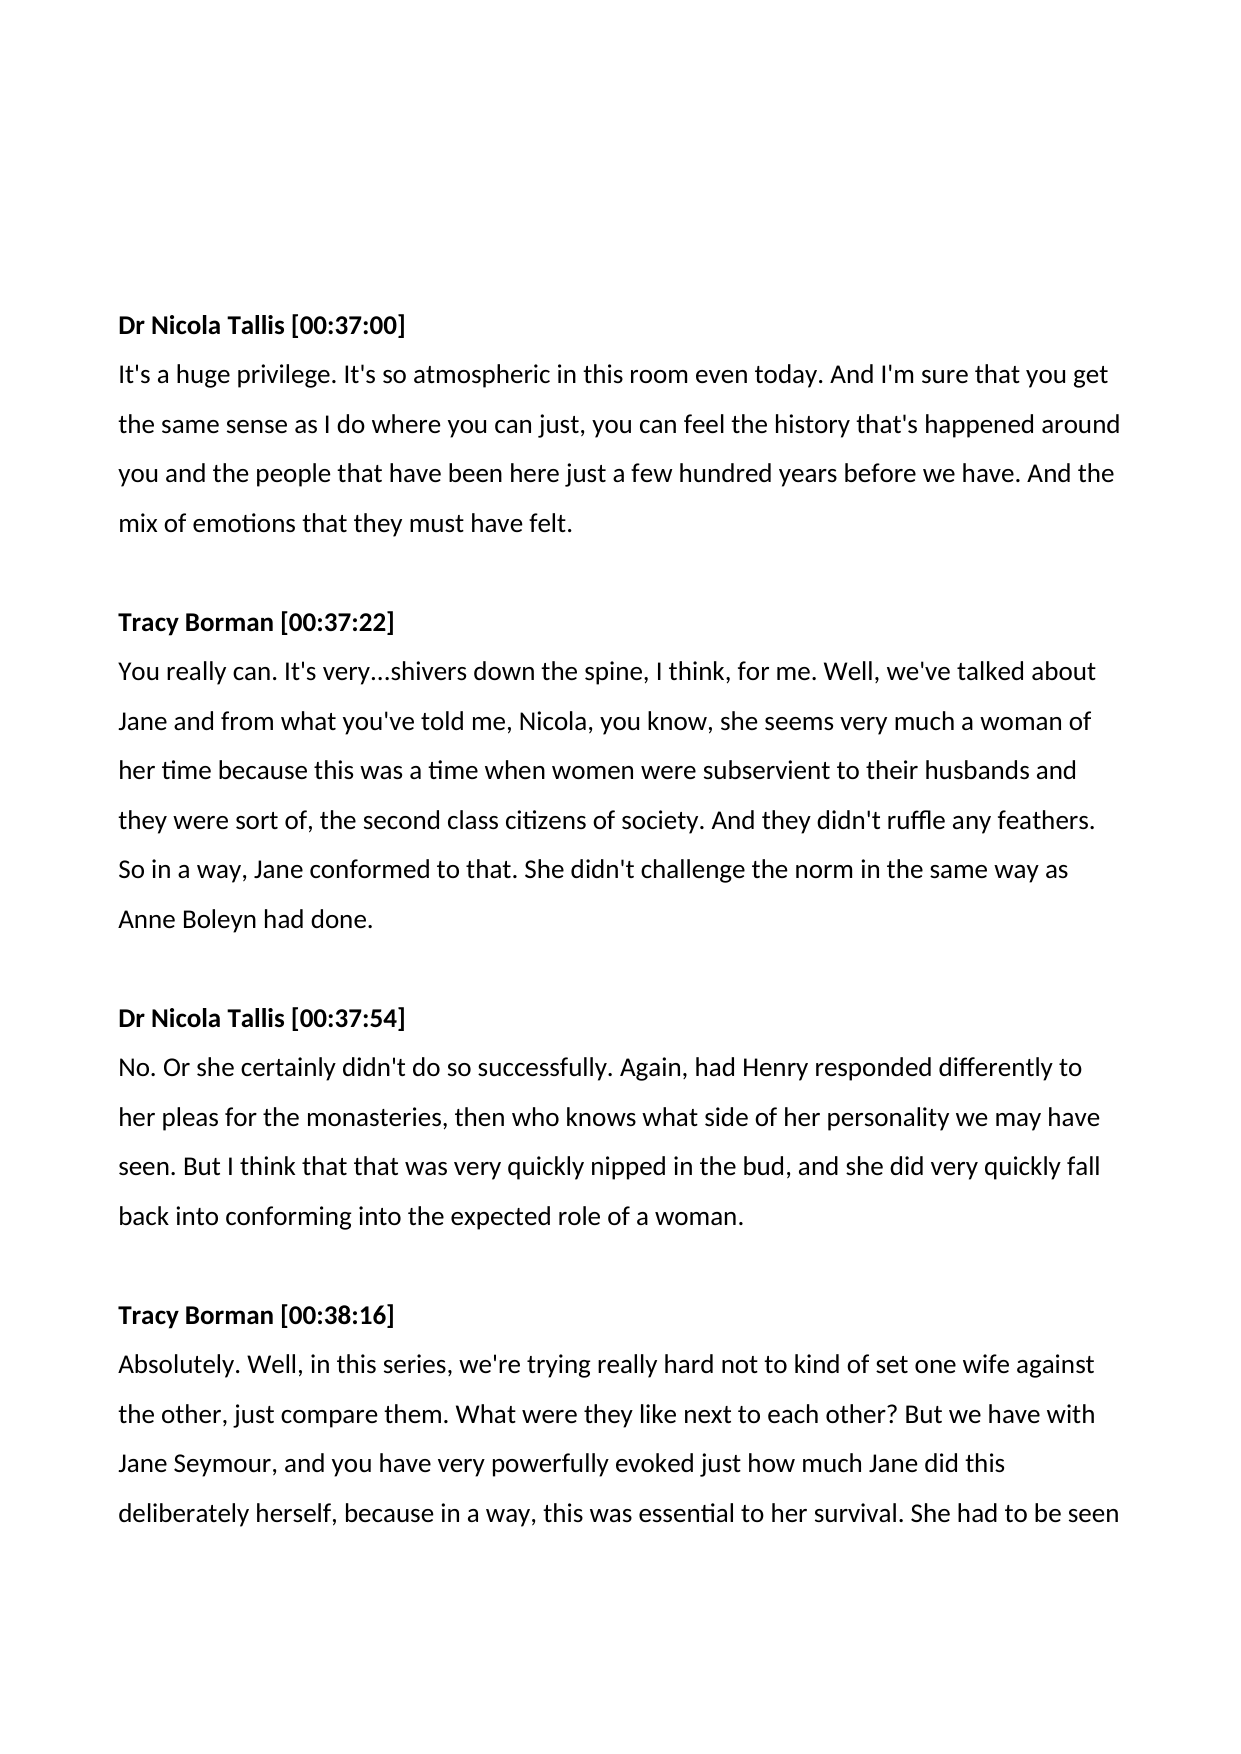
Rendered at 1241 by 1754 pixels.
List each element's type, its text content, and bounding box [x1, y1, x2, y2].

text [118, 1347, 1122, 1529]
subtitle Dr Nicola Tallis [00:37:00] [118, 308, 1122, 341]
text No. Or she certainly didn't do so successfully. Again, had Henry responded differently to her pleas for the monasteries, then who knows what side of her personality we may have seen. But I think that that was very quickly nipped in the bud, and she did very quickly fall back into conforming into the expected role of a woman. [118, 1050, 1122, 1232]
subtitle Tracy Borman [00:37:22] [118, 605, 1122, 638]
subtitle Dr Nicola Tallis [00:37:54] [118, 1001, 1122, 1034]
subtitle Tracy Borman [00:38:16] [118, 1298, 1122, 1331]
text You really can. It's very...shivers down the spine, I think, for me. Well, we've talked about Jane and from what you've told me, Nicola, you know, she seems very much a woman of her time because this was a time when women were subservient to their husbands and they were sort of, the second class citizens of society. And they didn't ruffle any feathers. So in a way, Jane conformed to that. She didn't challenge the norm in the same way as Anne Boleyn had done. [118, 654, 1122, 935]
text It's a huge privilege. It's so atmospheric in this room even today. And I'm sure that you get the same sense as I do where you can just, you can feel the history that's happened around you and the people that have been here just a few hundred years before we have. And the mix of emotions that they must have felt. [118, 358, 1122, 539]
